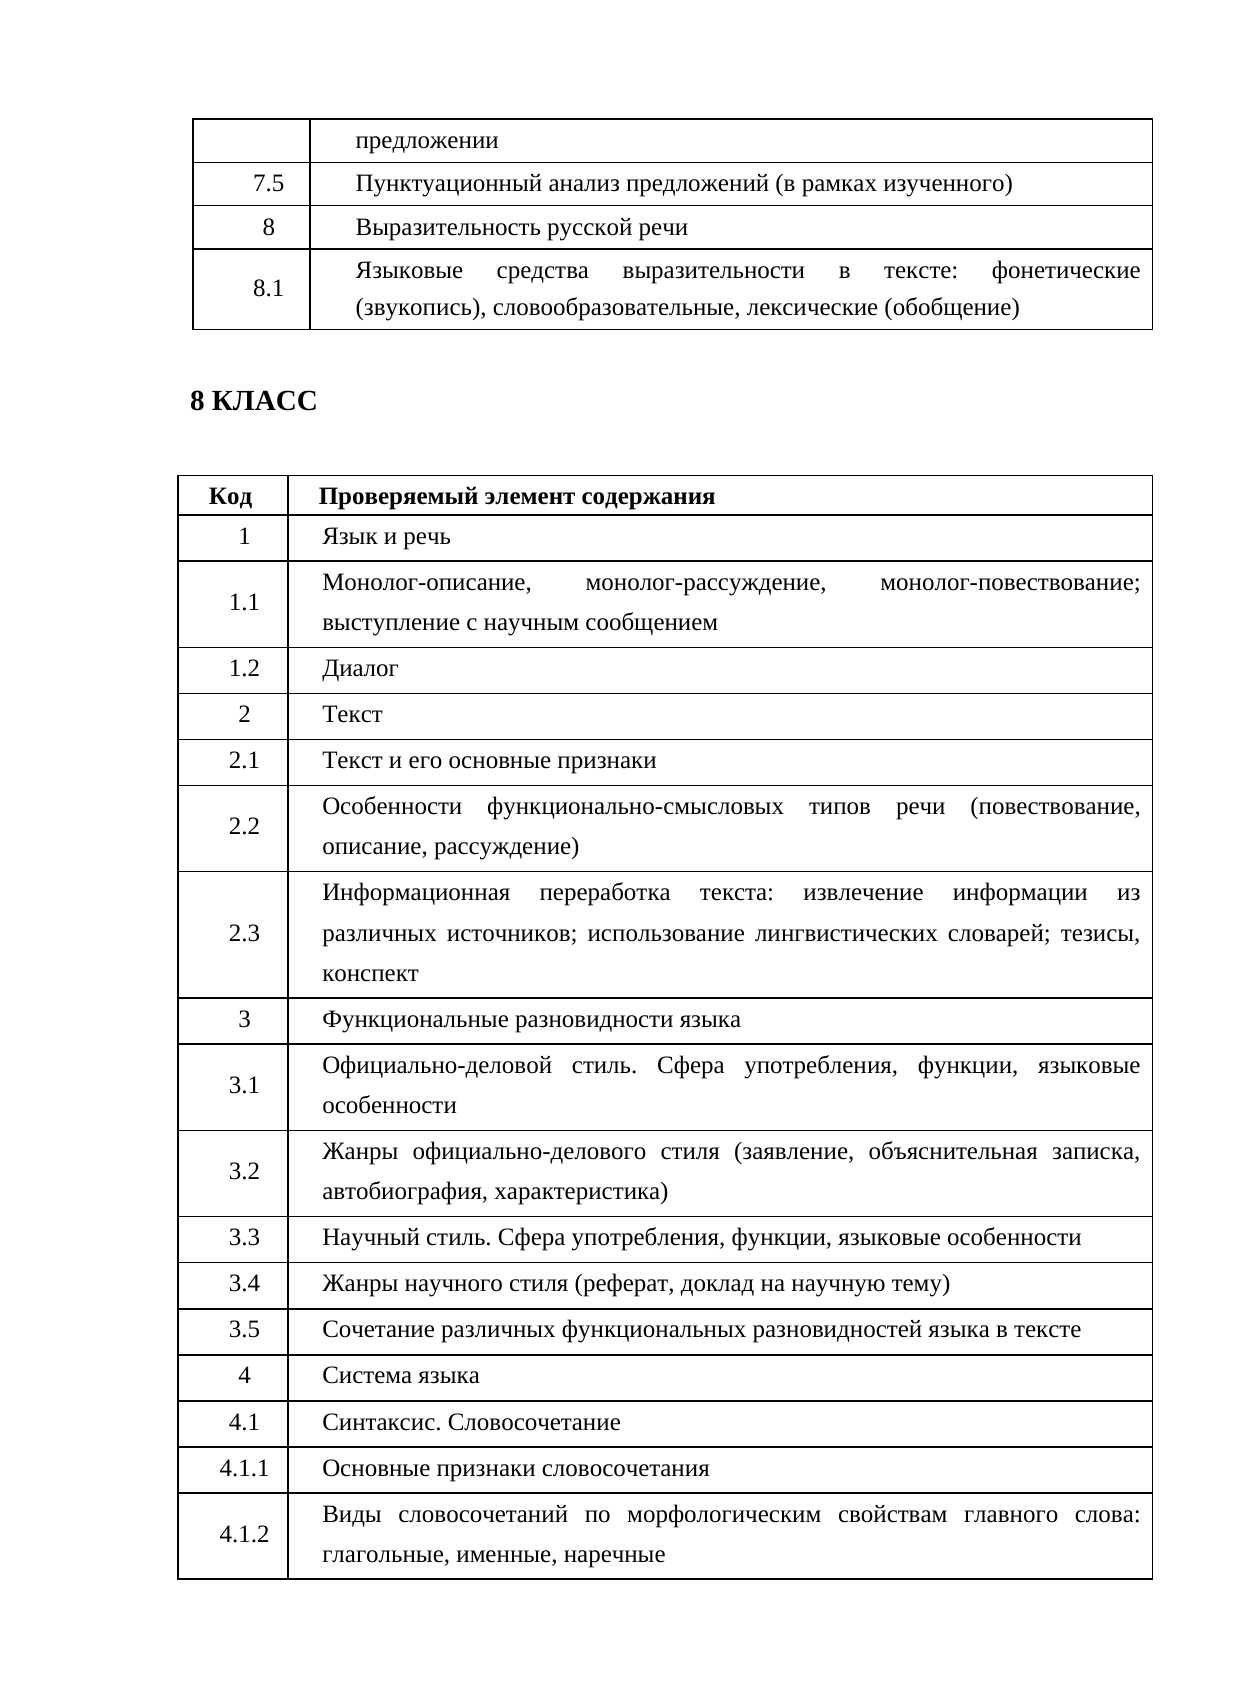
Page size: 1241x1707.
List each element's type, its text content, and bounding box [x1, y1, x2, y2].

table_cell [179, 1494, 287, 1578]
text 8 КЛАСС [190, 383, 1152, 417]
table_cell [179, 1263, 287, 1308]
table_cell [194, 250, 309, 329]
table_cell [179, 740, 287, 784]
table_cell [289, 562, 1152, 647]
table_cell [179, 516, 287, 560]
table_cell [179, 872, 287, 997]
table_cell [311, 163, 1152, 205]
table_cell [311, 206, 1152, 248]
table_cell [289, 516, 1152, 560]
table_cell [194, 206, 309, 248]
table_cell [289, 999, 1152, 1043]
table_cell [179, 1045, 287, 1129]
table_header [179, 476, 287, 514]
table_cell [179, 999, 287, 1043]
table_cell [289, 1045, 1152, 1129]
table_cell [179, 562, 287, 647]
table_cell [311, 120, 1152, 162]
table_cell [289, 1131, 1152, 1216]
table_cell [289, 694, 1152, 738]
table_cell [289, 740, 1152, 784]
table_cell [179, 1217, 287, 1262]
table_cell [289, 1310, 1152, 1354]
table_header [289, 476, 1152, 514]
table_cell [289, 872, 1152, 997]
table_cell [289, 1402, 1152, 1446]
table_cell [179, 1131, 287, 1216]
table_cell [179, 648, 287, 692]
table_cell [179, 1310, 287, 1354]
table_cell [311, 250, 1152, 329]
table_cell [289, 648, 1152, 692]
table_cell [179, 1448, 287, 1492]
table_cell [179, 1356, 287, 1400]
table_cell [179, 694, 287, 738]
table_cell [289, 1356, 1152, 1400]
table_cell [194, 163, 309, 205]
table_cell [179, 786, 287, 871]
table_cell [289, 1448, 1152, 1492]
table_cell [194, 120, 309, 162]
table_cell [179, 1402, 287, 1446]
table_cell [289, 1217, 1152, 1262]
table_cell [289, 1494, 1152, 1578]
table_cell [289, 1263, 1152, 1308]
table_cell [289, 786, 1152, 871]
